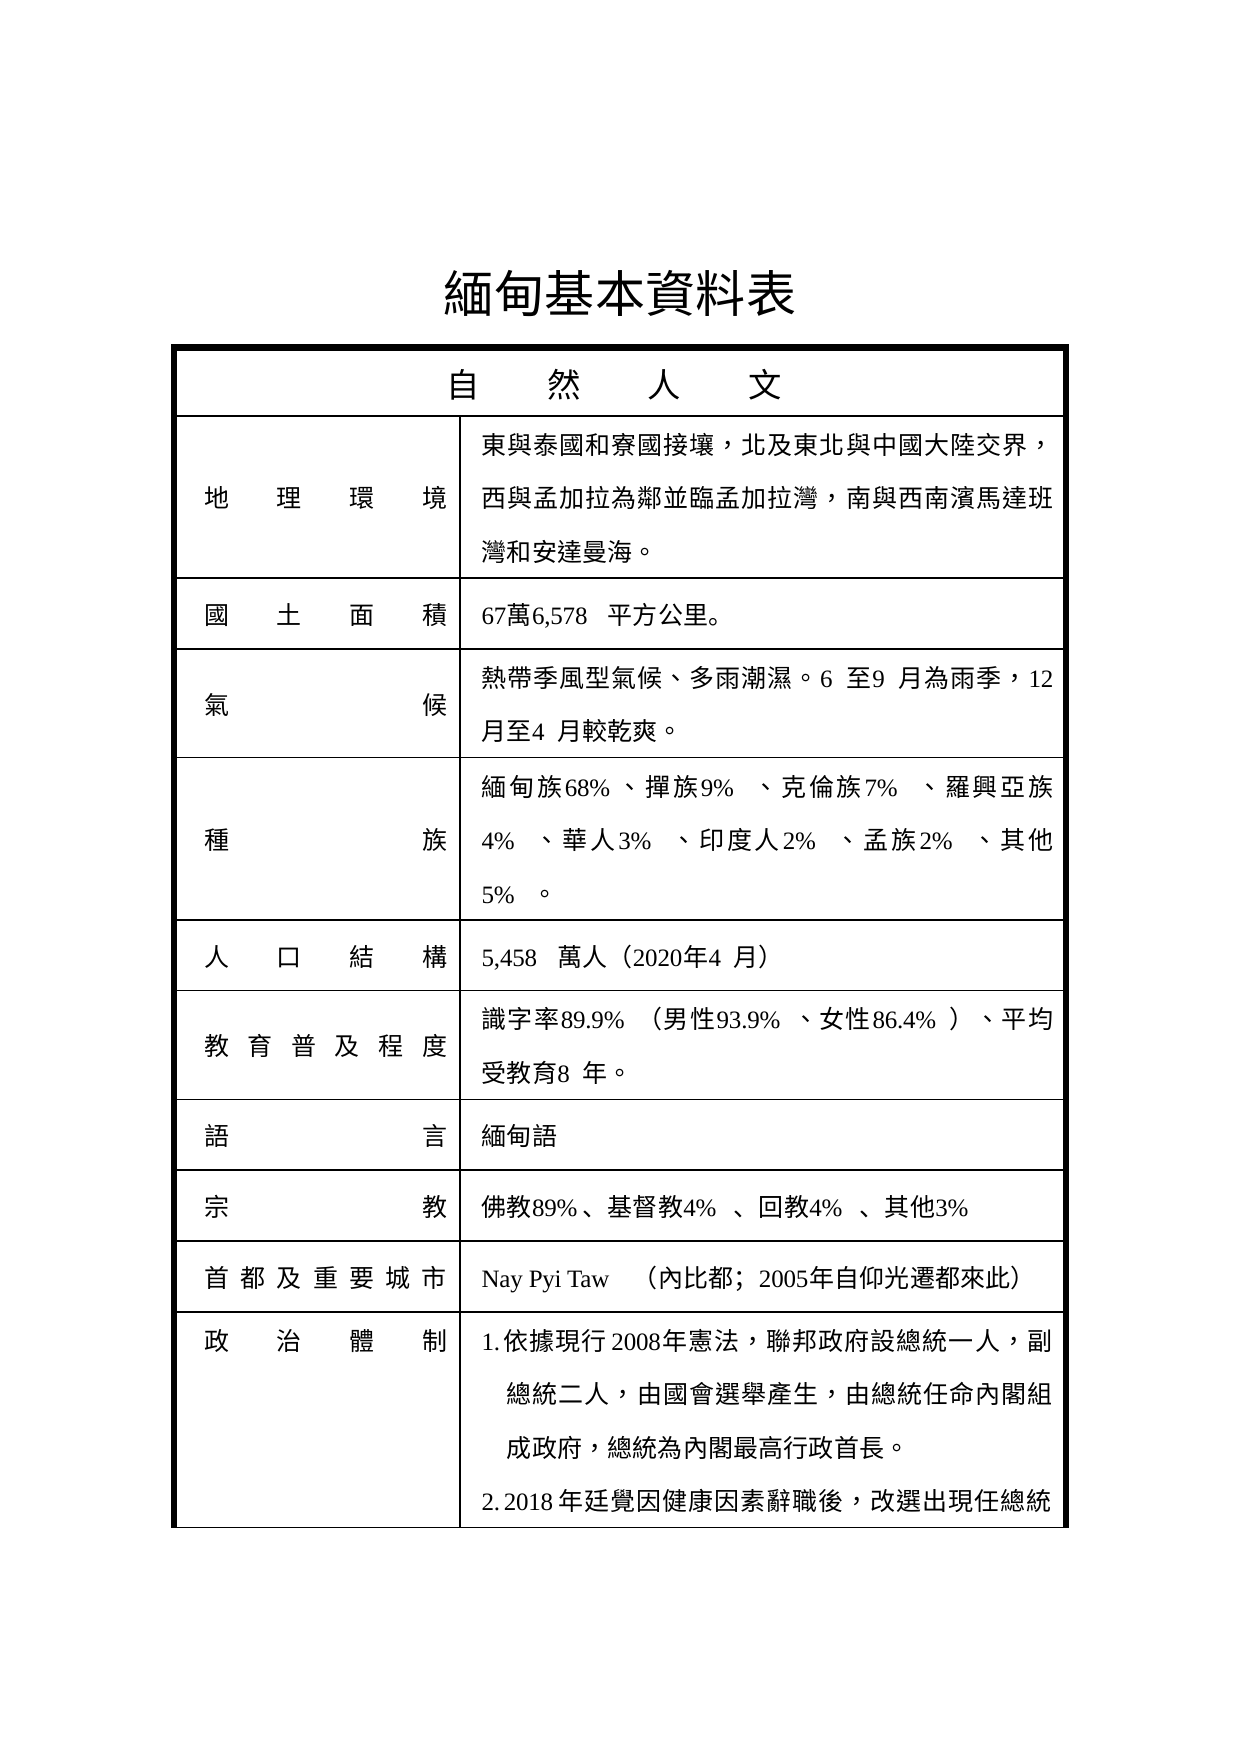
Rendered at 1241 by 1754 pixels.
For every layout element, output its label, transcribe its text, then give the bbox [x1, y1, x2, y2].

table_cell 語言 [177, 1100, 459, 1169]
table_cell 識字率89.9%（男性93.9%、女性86.4%）、平均受教育8年。 [461, 991, 1063, 1098]
table_cell 政治體制 [177, 1313, 459, 1527]
table_cell 地理環境 [177, 417, 459, 577]
table_cell 緬甸語 [461, 1100, 1063, 1169]
table_cell 佛教89%、基督教4%、回教4%、其他3% [461, 1171, 1063, 1240]
table_cell 5,458萬人（2020年4月） [461, 921, 1063, 990]
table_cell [461, 1313, 1063, 1527]
table_cell 種族 [177, 758, 459, 919]
table_cell 教育普及程度 [177, 991, 459, 1098]
table_cell Nay Pyi Taw（內比都；2005年自仰光遷都來此） [461, 1242, 1063, 1311]
table_cell 東與泰國和寮國接壤，北及東北與中國大陸交界，西與孟加拉為鄰並臨孟加拉灣，南與西南濱馬達班灣和安達曼海。 [461, 417, 1063, 577]
table_cell 首都及重要城市 [177, 1242, 459, 1311]
table_cell 緬甸族68%、撣族9%、克倫族7%、羅興亞族4%、華人3%、印度人2%、孟族2%、其他5%。 [461, 758, 1063, 919]
table_cell 宗教 [177, 1171, 459, 1240]
table_cell 氣候 [177, 650, 459, 757]
table_cell 人口結構 [177, 921, 459, 990]
table_header 自 然 人 文 [177, 351, 1063, 415]
table_cell 國土面積 [177, 579, 459, 648]
table_cell 熱帶季風型氣候、多雨潮濕。6至9月為雨季，12月至4月較乾爽。 [461, 650, 1063, 757]
table_cell 67萬6,578平方公里。 [461, 579, 1063, 648]
text 緬甸基本資料表 [179, 237, 1061, 344]
